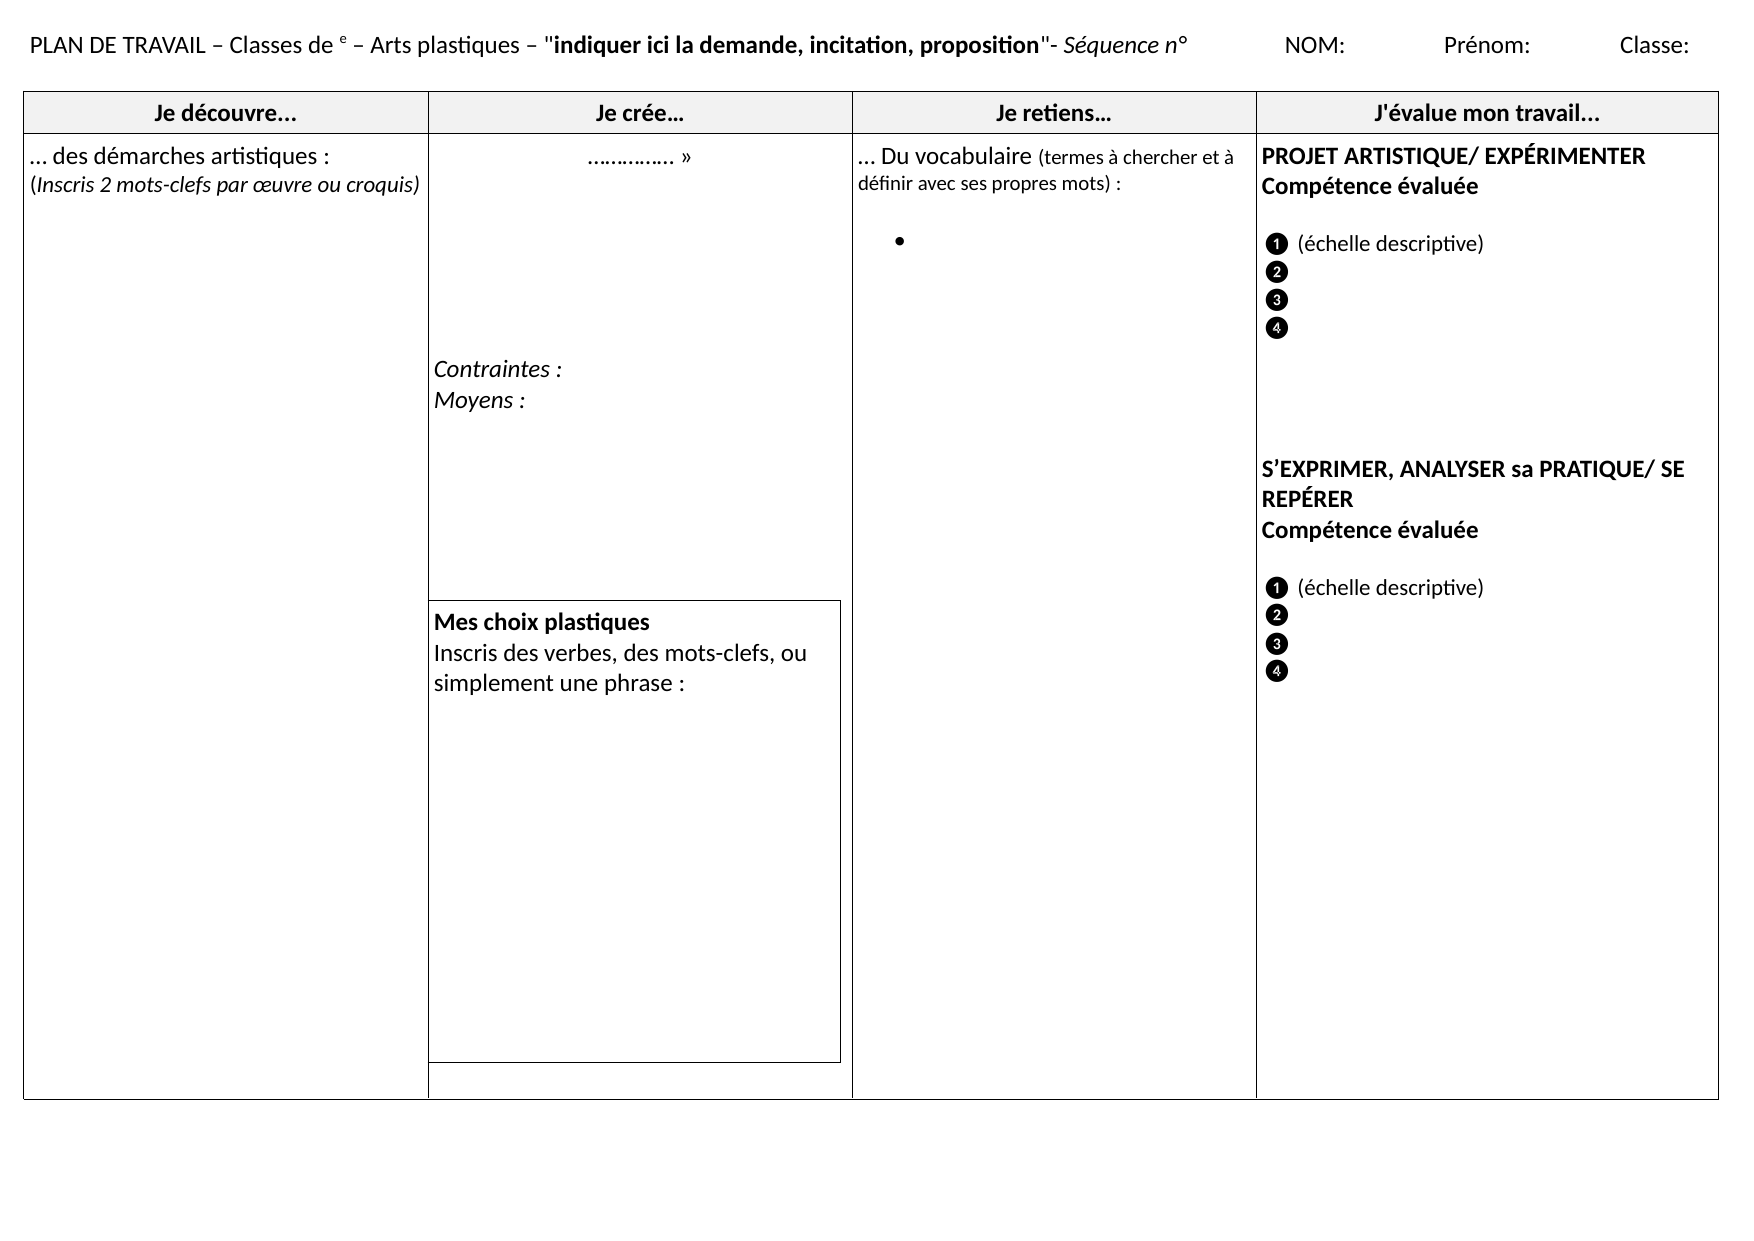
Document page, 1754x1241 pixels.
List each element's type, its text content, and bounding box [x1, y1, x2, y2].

table_header Je retiens… [853, 92, 1256, 133]
table_header Je crée… [429, 92, 852, 133]
table_header J'évalue mon travail... [1257, 92, 1718, 133]
text PLAN DE TRAVAIL – Classes de e – Arts plastiques – "indiquer ici la demande, incitation, proposition"- Séquence n° NOM: Prénom: Classe: [29, 29, 1724, 60]
table_cell PROJET ARTISTIQUE/ EXPÉRIMENTER Compétence évaluée ❶ (échelle descriptive) ❷ ❸ ❹ S’EXPRIMER, ANALYSER sa PRATIQUE/ SE REPÉRER Compétence évaluée ❶ (échelle descriptive) ❷ ❸ ❹ [1257, 134, 1718, 1098]
table_header Je découvre... [24, 92, 428, 133]
table_cell …………… » Contraintes : Moyens : [429, 134, 852, 1098]
table_cell … des démarches artistiques : (Inscris 2 mots-clefs par œuvre ou croquis) [24, 134, 428, 1098]
table_cell … Du vocabulaire (termes à chercher et à définir avec ses propres mots) : [853, 134, 1256, 1098]
